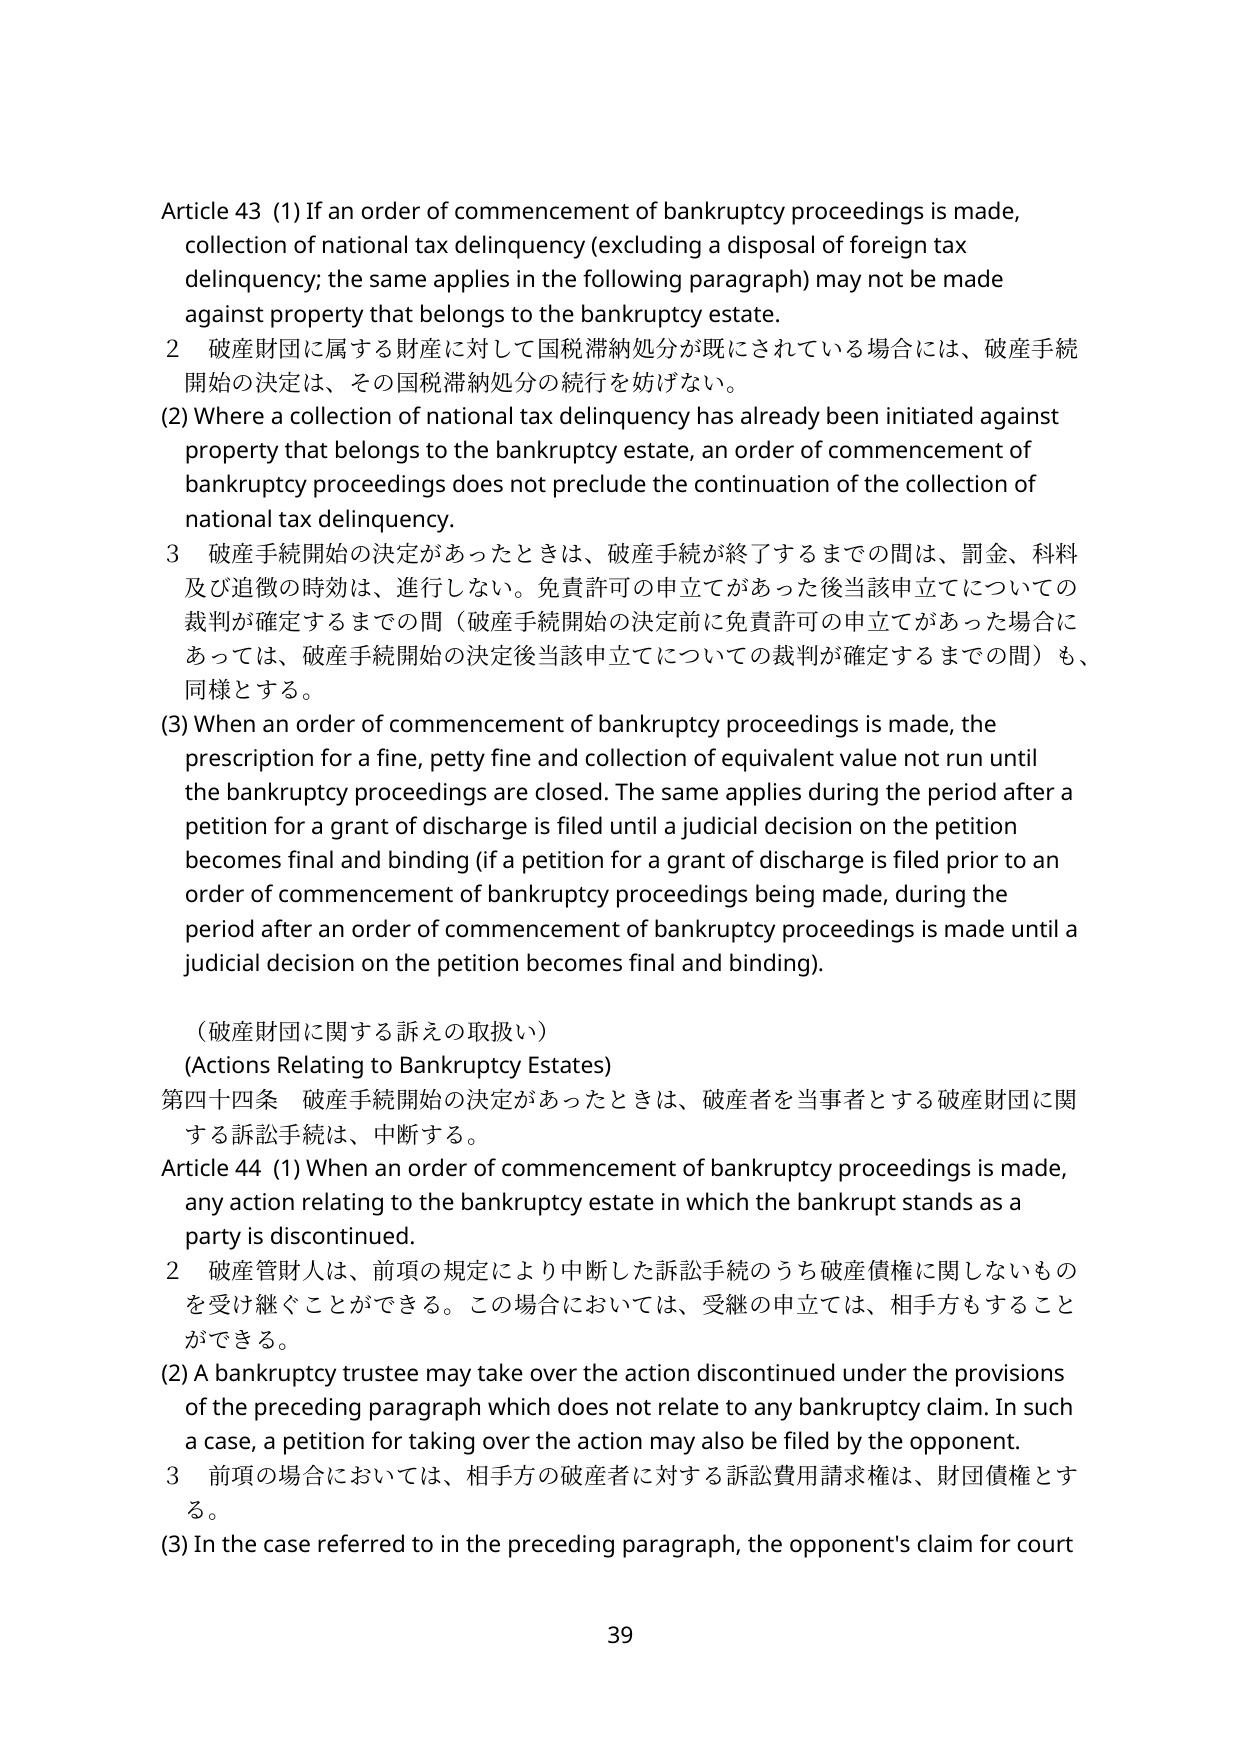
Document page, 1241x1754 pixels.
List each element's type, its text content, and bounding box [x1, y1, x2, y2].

text Article 44 (1) When an order of commencement of bankruptcy proceedings is made, any action relating to the bankruptcy estate in which the bankrupt stands as a party is discontinued. [161, 1150, 1079, 1253]
text (2) Where a collection of national tax delinquency has already been initiated against property that belongs to the bankruptcy estate, an order of commencement of bankruptcy proceedings does not preclude the continuation of the collection of national tax delinquency. [161, 399, 1079, 535]
text （破産財団に関する訴えの取扱い） [184, 1014, 1079, 1048]
text ２ 破産管財人は、前項の規定により中断した訴訟手続のうち破産債権に関しないものを受け継ぐことができる。この場合においては、受継の申立ては、相手方もすることができる。 [161, 1253, 1079, 1355]
text ３ 前項の場合においては、相手方の破産者に対する訴訟費用請求権は、財団債権とする。 [161, 1458, 1079, 1526]
text ２ 破産財団に属する財産に対して国税滞納処分が既にされている場合には、破産手続開始の決定は、その国税滞納処分の続行を妨げない。 [161, 330, 1079, 399]
text 第四十四条 破産手続開始の決定があったときは、破産者を当事者とする破産財団に関する訴訟手続は、中断する。 [161, 1082, 1079, 1150]
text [161, 1526, 1079, 1560]
text ３ 破産手続開始の決定があったときは、破産手続が終了するまでの間は、罰金、科料及び追徴の時効は、進行しない。免責許可の申立てがあった後当該申立てについての裁判が確定するまでの間（破産手続開始の決定前に免責許可の申立てがあった場合にあっては、破産手続開始の決定後当該申立てについての裁判が確定するまでの間）も、同様とする。 [161, 535, 1079, 706]
text (2) A bankruptcy trustee may take over the action discontinued under the provisions of the preceding paragraph which does not relate to any bankruptcy claim. In such a case, a petition for taking over the action may also be filed by the opponent. [161, 1355, 1079, 1458]
text (3) When an order of commencement of bankruptcy proceedings is made, the prescription for a fine, petty fine and collection of equivalent value not run until the bankruptcy proceedings are closed. The same applies during the period after a petition for a grant of discharge is filed until a judicial decision on the petition becomes final and binding (if a petition for a grant of discharge is filed prior to an order of commencement of bankruptcy proceedings being made, during the period after an order of commencement of bankruptcy proceedings is made until a judicial decision on the petition becomes final and binding). [161, 706, 1079, 979]
text Article 43 (1) If an order of commencement of bankruptcy proceedings is made, collection of national tax delinquency (excluding a disposal of foreign tax delinquency; the same applies in the following paragraph) may not be made against property that belongs to the bankruptcy estate. [161, 194, 1079, 330]
text (Actions Relating to Bankruptcy Estates) [184, 1048, 1079, 1082]
